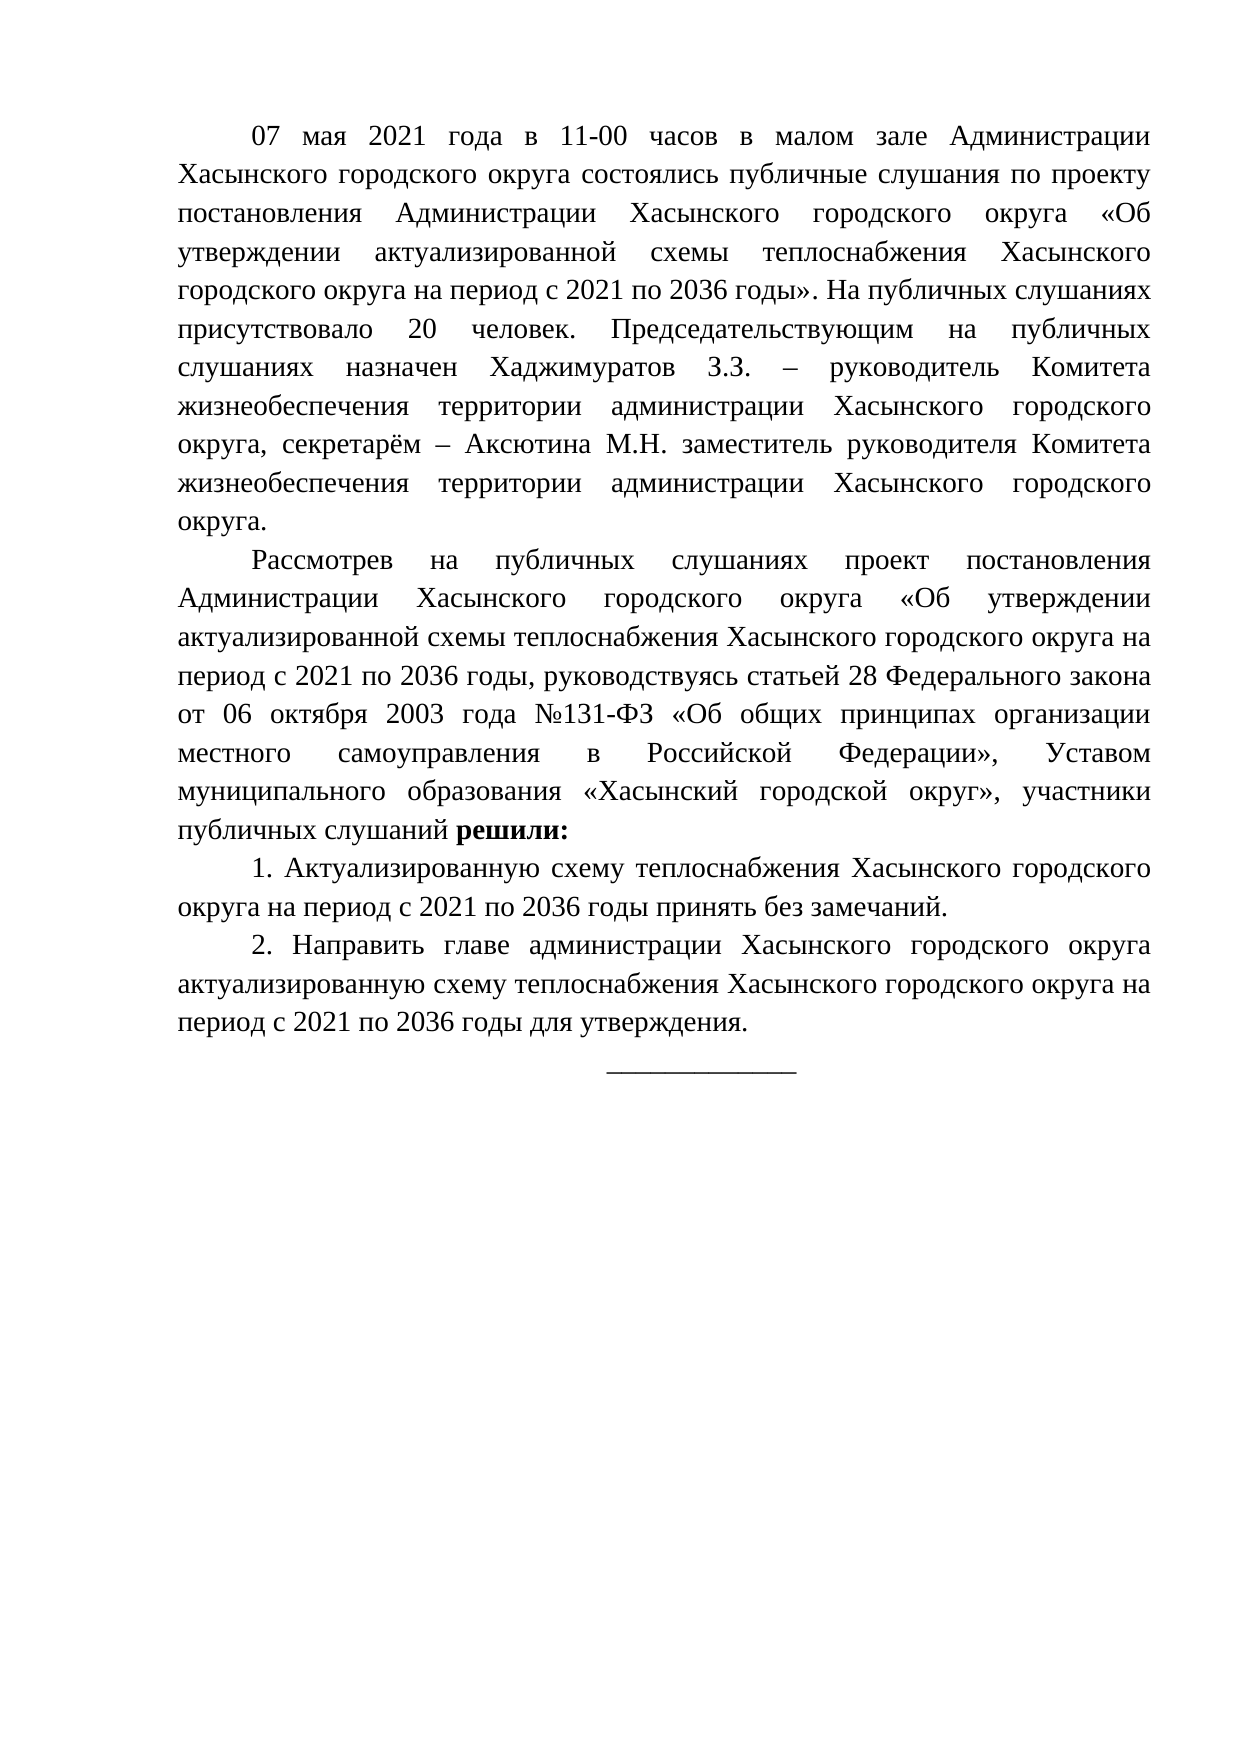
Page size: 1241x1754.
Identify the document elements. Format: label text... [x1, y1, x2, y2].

text 2. Направить главе администрации Хасынского городского округа актуализированную схему теплоснабжения Хасынского городского округа на период с 2021 по 2036 годы для утверждения. [177, 927, 1152, 1038]
text 07 мая 2021 года в 11-00 часов в малом зале Администрации Хасынского городского округа состоялись публичные слушания по проекту постановления Администрации Хасынского городского округа «Об утверждении актуализированной схемы теплоснабжения Хасынского городского округа на период с 2021 по 2036 годы». На публичных слушаниях присутствовало 20 человек. Председательствующим на публичных слушаниях назначен Хаджимуратов З.З. – руководитель Комитета жизнеобеспечения территории администрации Хасынского городского округа, секретарём – Аксютина М.Н. заместитель руководителя Комитета жизнеобеспечения территории администрации Хасынского городского округа. [177, 118, 1152, 537]
text 1. Актуализированную схему теплоснабжения Хасынского городского округа на период с 2021 по 2036 годы принять без замечаний. [177, 850, 1152, 922]
text Рассмотрев на публичных слушаниях проект постановления Администрации Хасынского городского округа «Об утверждении актуализированной схемы теплоснабжения Хасынского городского округа на период с 2021 по 2036 годы, руководствуясь статьей 28 Федерального закона от 06 октября 2003 года №131-ФЗ «Об общих принципах организации местного самоуправления в Российской Федерации», Уставом муниципального образования «Хасынский городской округ», участники публичных слушаний решили: [177, 542, 1152, 845]
text _____________ [177, 1043, 1152, 1077]
